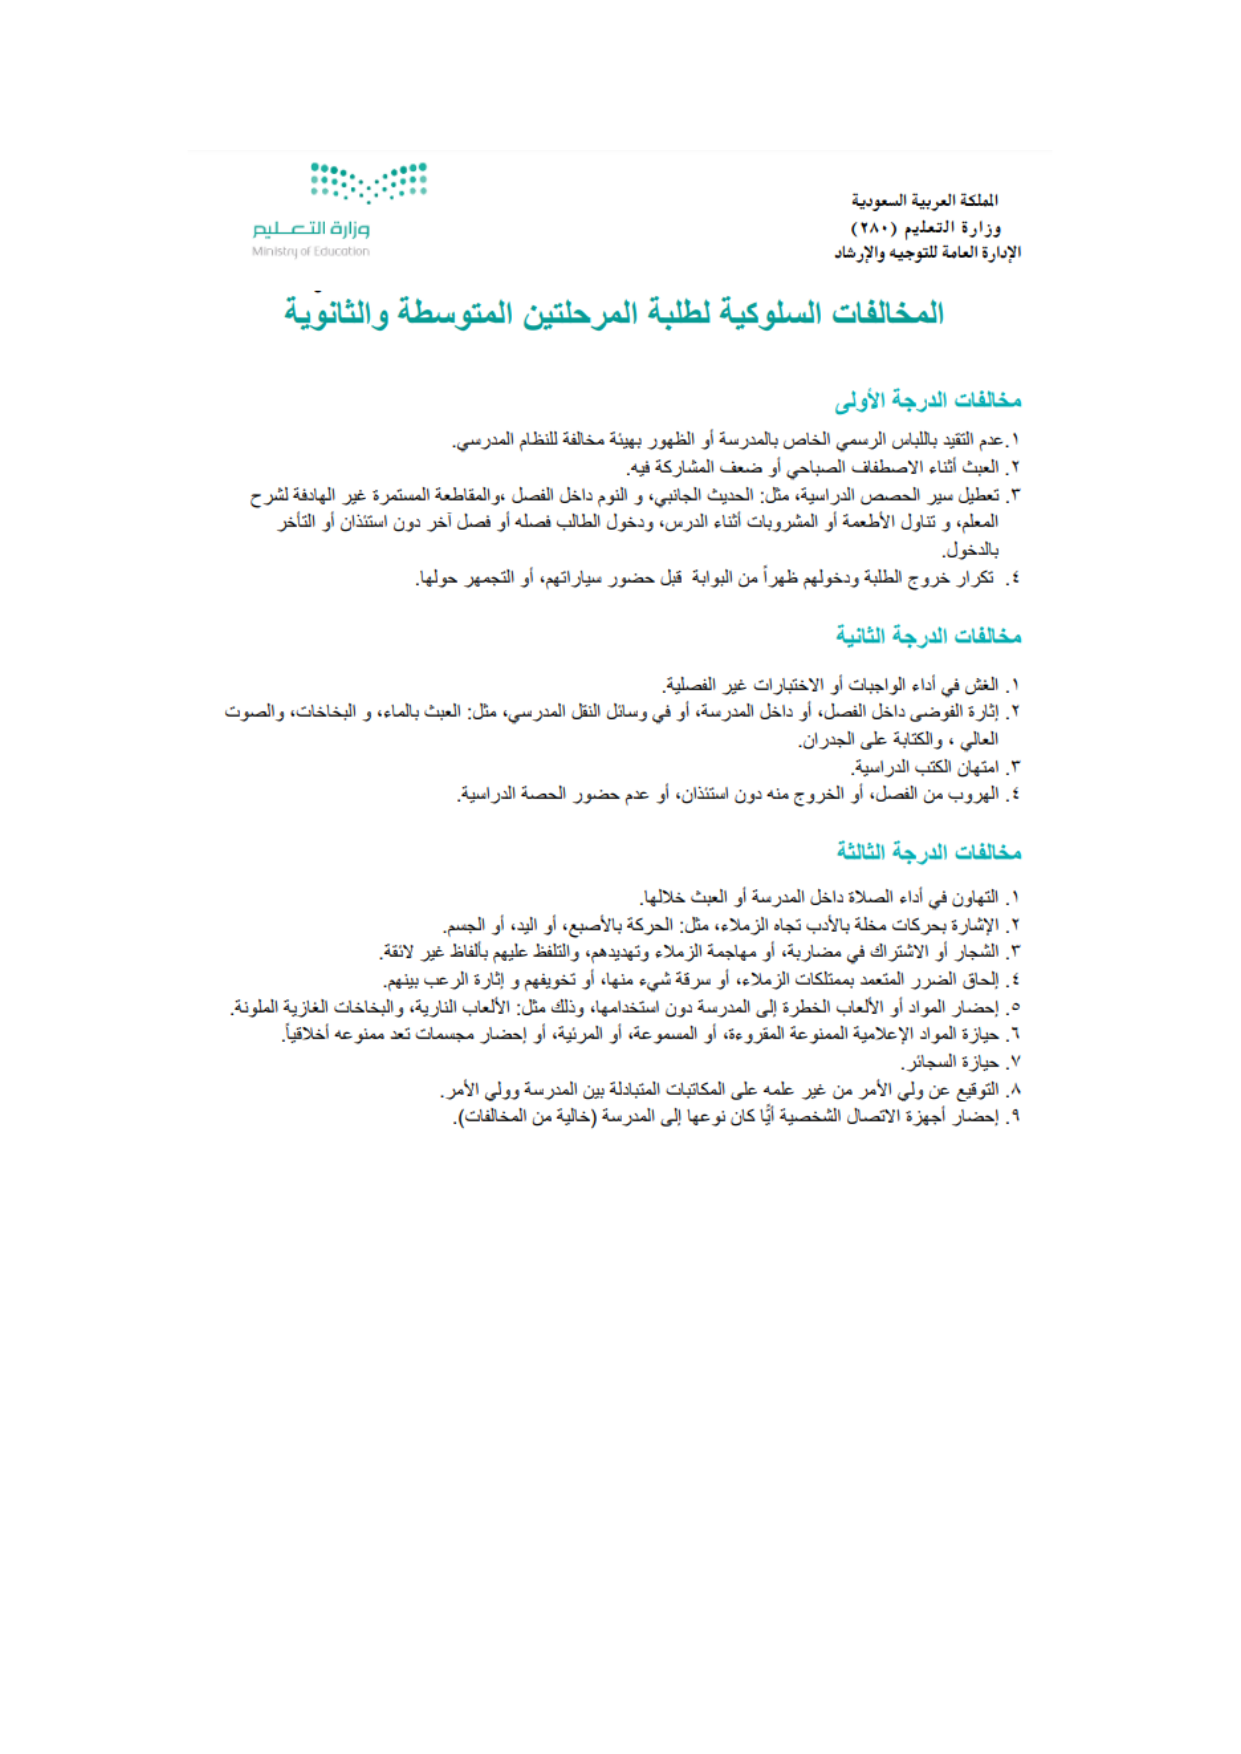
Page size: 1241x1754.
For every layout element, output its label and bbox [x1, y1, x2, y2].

picture [187, 150, 1053, 1152]
